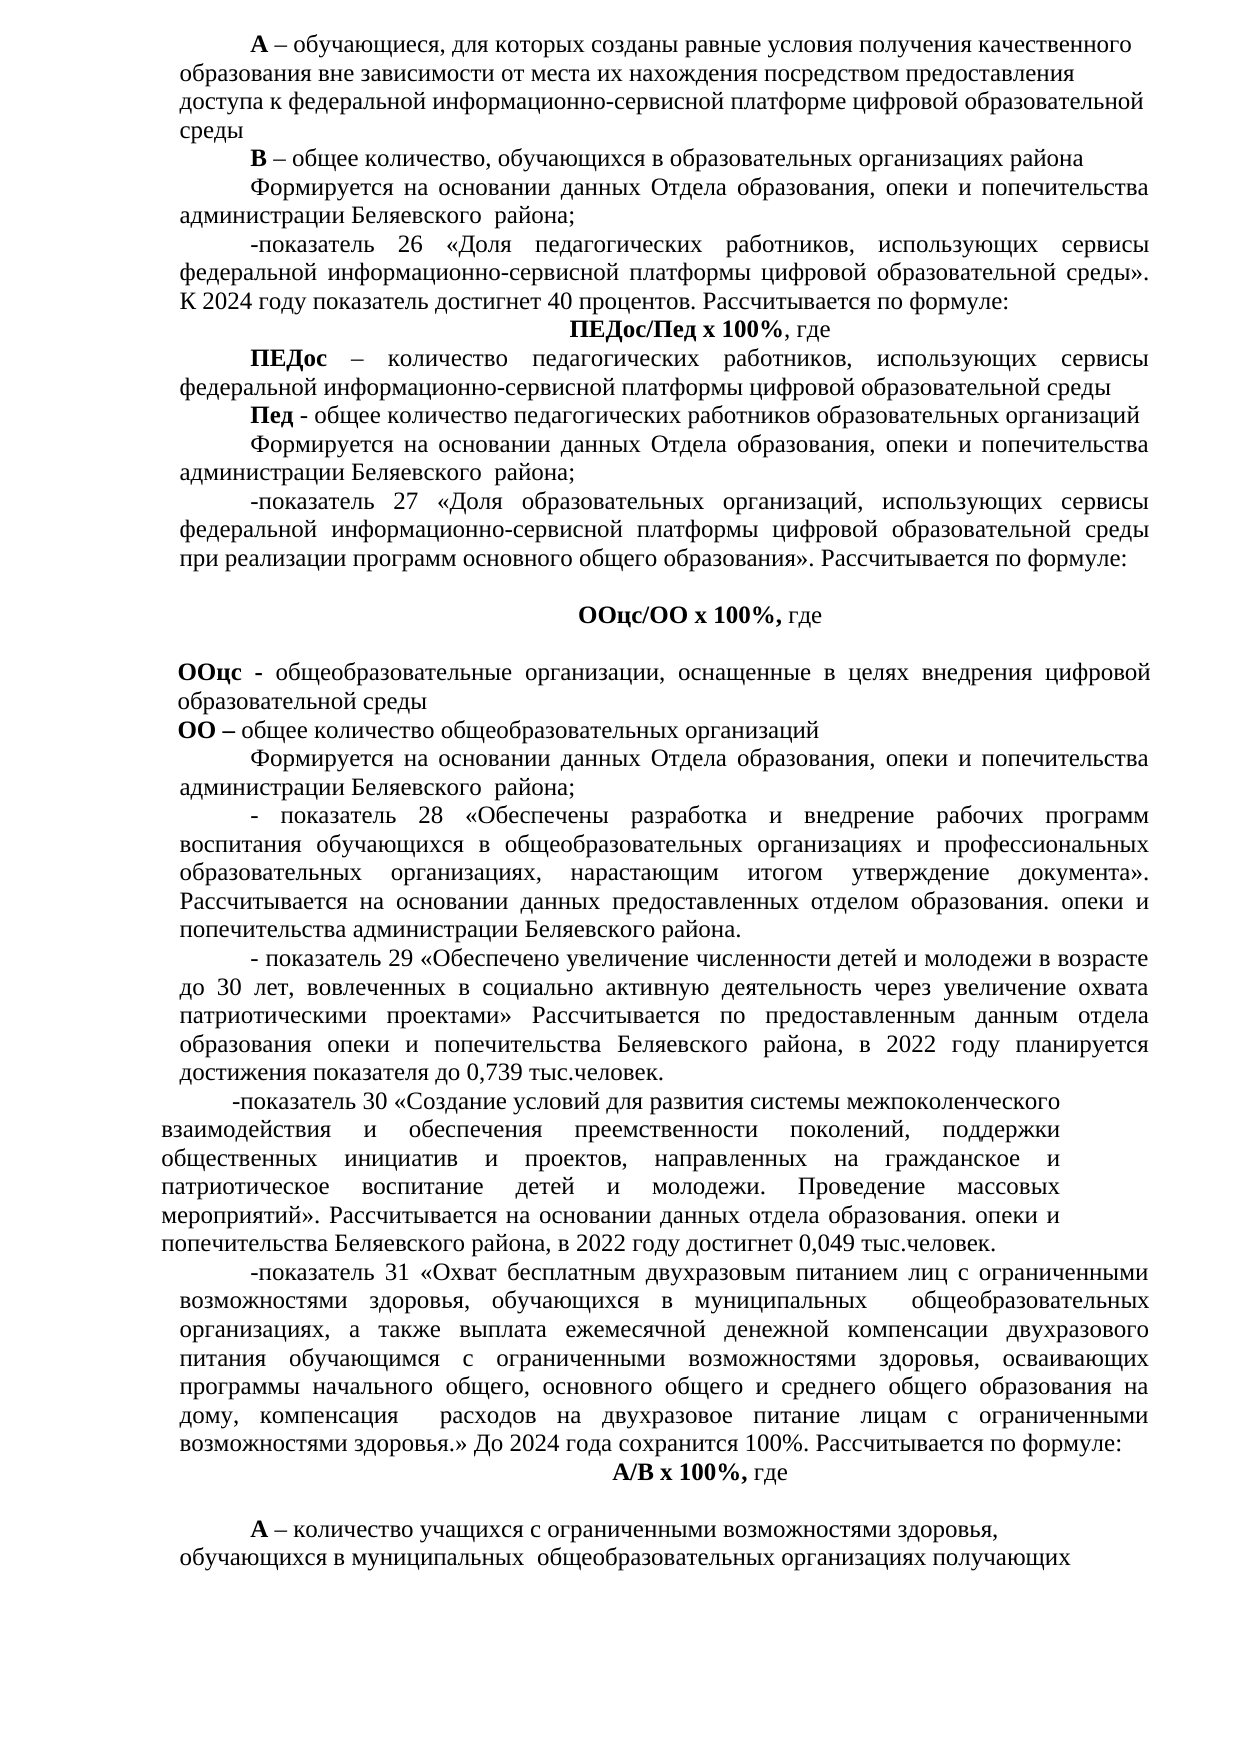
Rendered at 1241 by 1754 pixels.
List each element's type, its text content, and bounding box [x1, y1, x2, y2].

text -показатель 30 «Создание условий для развития системы межпоколенческого взаимодействия и обеспечения преемственности поколений, поддержки общественных инициатив и проектов, направленных на гражданское и патриотическое воспитание детей и молодежи. Проведение массовых мероприятий». Рассчитывается на основании данных отдела образования. опеки и попечительства Беляевского района, в 2022 году достигнет 0,049 тыс.человек. [161, 1086, 1061, 1258]
text ООцс/ОО х 100%, где [179, 600, 1150, 629]
text ПЕДос/Пед х 100%, где [179, 315, 1150, 343]
text ООцс - общеобразовательные организации, оснащенные в целях внедрения цифровой образовательной среды [177, 657, 1152, 715]
text - показатель 28 «Обеспечены разработка и внедрение рабочих программ воспитания обучающихся в общеобразовательных организациях и профессиональных образовательных организациях, нарастающим итогом утверждение документа». Рассчитывается на основании данных предоставленных отделом образования. опеки и попечительства администрации Беляевского района. [179, 801, 1150, 943]
text Пед - общее количество педагогических работников образовательных организаций [179, 401, 1150, 429]
text Формируется на основании данных Отдела образования, опеки и попечительства администрации Беляевского района; [179, 744, 1150, 801]
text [179, 1514, 1150, 1572]
text Формируется на основании данных Отдела образования, опеки и попечительства администрации Беляевского района; [179, 172, 1150, 229]
text ПЕДос – количество педагогических работников, использующих сервисы федеральной информационно-сервисной платформы цифровой образовательной среды [179, 343, 1150, 401]
text А – обучающиеся, для которых созданы равные условия получения качественного образования вне зависимости от места их нахождения посредством предоставления доступа к федеральной информационно-сервисной платформе цифровой образовательной среды [179, 29, 1150, 144]
text Формируется на основании данных Отдела образования, опеки и попечительства администрации Беляевского района; [179, 429, 1150, 486]
text В – общее количество, обучающихся в образовательных организациях района [179, 144, 1150, 172]
text -показатель 27 «Доля образовательных организаций, использующих сервисы федеральной информационно-сервисной платформы цифровой образовательной среды при реализации программ основного общего образования». Рассчитывается по формуле: [179, 486, 1150, 572]
text А/В х 100%, где [179, 1457, 1150, 1486]
text -показатель 31 «Охват бесплатным двухразовым питанием лиц с ограниченными возможностями здоровья, обучающихся в муниципальных общеобразовательных организациях, а также выплата ежемесячной денежной компенсации двухразового питания обучающимся с ограниченными возможностями здоровья, осваивающих программы начального общего, основного общего и среднего общего образования на дому, компенсация расходов на двухразовое питание лицам с ограниченными возможностями здоровья.» До 2024 года сохранится 100%. Рассчитывается по формуле: [179, 1086, 1150, 1457]
text ОО – общее количество общеобразовательных организаций [177, 715, 1152, 744]
text -показатель 26 «Доля педагогических работников, использующих сервисы федеральной информационно-сервисной платформы цифровой образовательной среды». К 2024 году показатель достигнет 40 процентов. Рассчитывается по формуле: [179, 229, 1150, 315]
text - показатель 29 «Обеспечено увеличение численности детей и молодежи в возрасте до 30 лет, вовлеченных в социально активную деятельность через увеличение охвата патриотическими проектами» Рассчитывается по предоставленным данным отдела образования опеки и попечительства Беляевского района, в 2022 году планируется достижения показателя до 0,739 тыс.человек. [179, 943, 1150, 1086]
